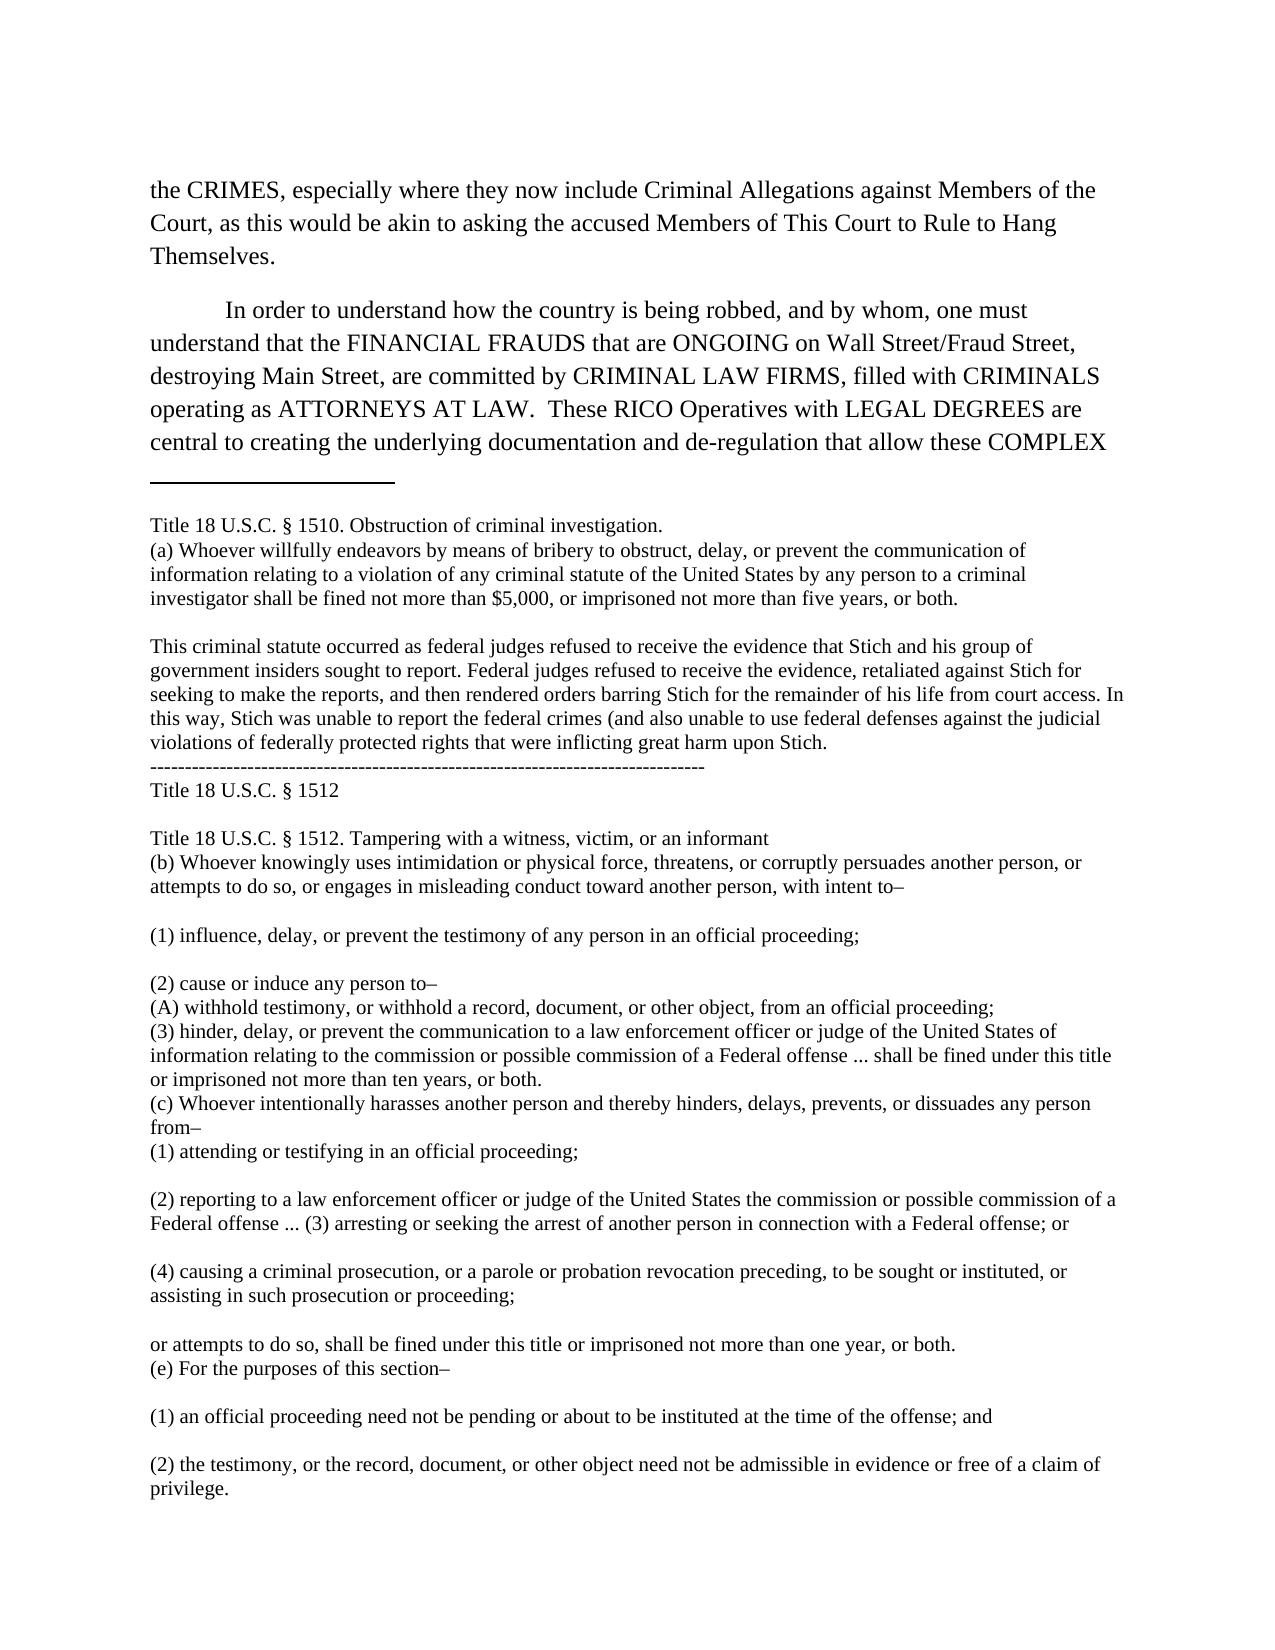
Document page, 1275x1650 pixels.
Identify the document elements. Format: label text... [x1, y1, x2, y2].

text In order to understand how the country is being robbed, and by whom, one must understand that the FINANCIAL FRAUDS that are ONGOING on Wall Street/Fraud Street, destroying Main Street, are committed by CRIMINAL LAW FIRMS, filled with CRIMINALS operating as ATTORNEYS AT LAW. These RICO Operatives with LEGAL DEGREES are central to creating the underlying documentation and de-regulation that allow these COMPLEX ILLEGAL FINANCIAL FRAUDS to take place. Take for example fraudulent mortgages, cdo’s, derivatives, insurance contracts, TARP, etc. and you see a steady stream of Attorneys at Law in various roles facilitating the crimes, from design of the illegal legal instruments and contracts at the dirty Law Firms, to others infiltrating the courts and prosecutorial offices, all in an orchestrated effort to commit crime free of prosecution. [150, 295, 1125, 456]
